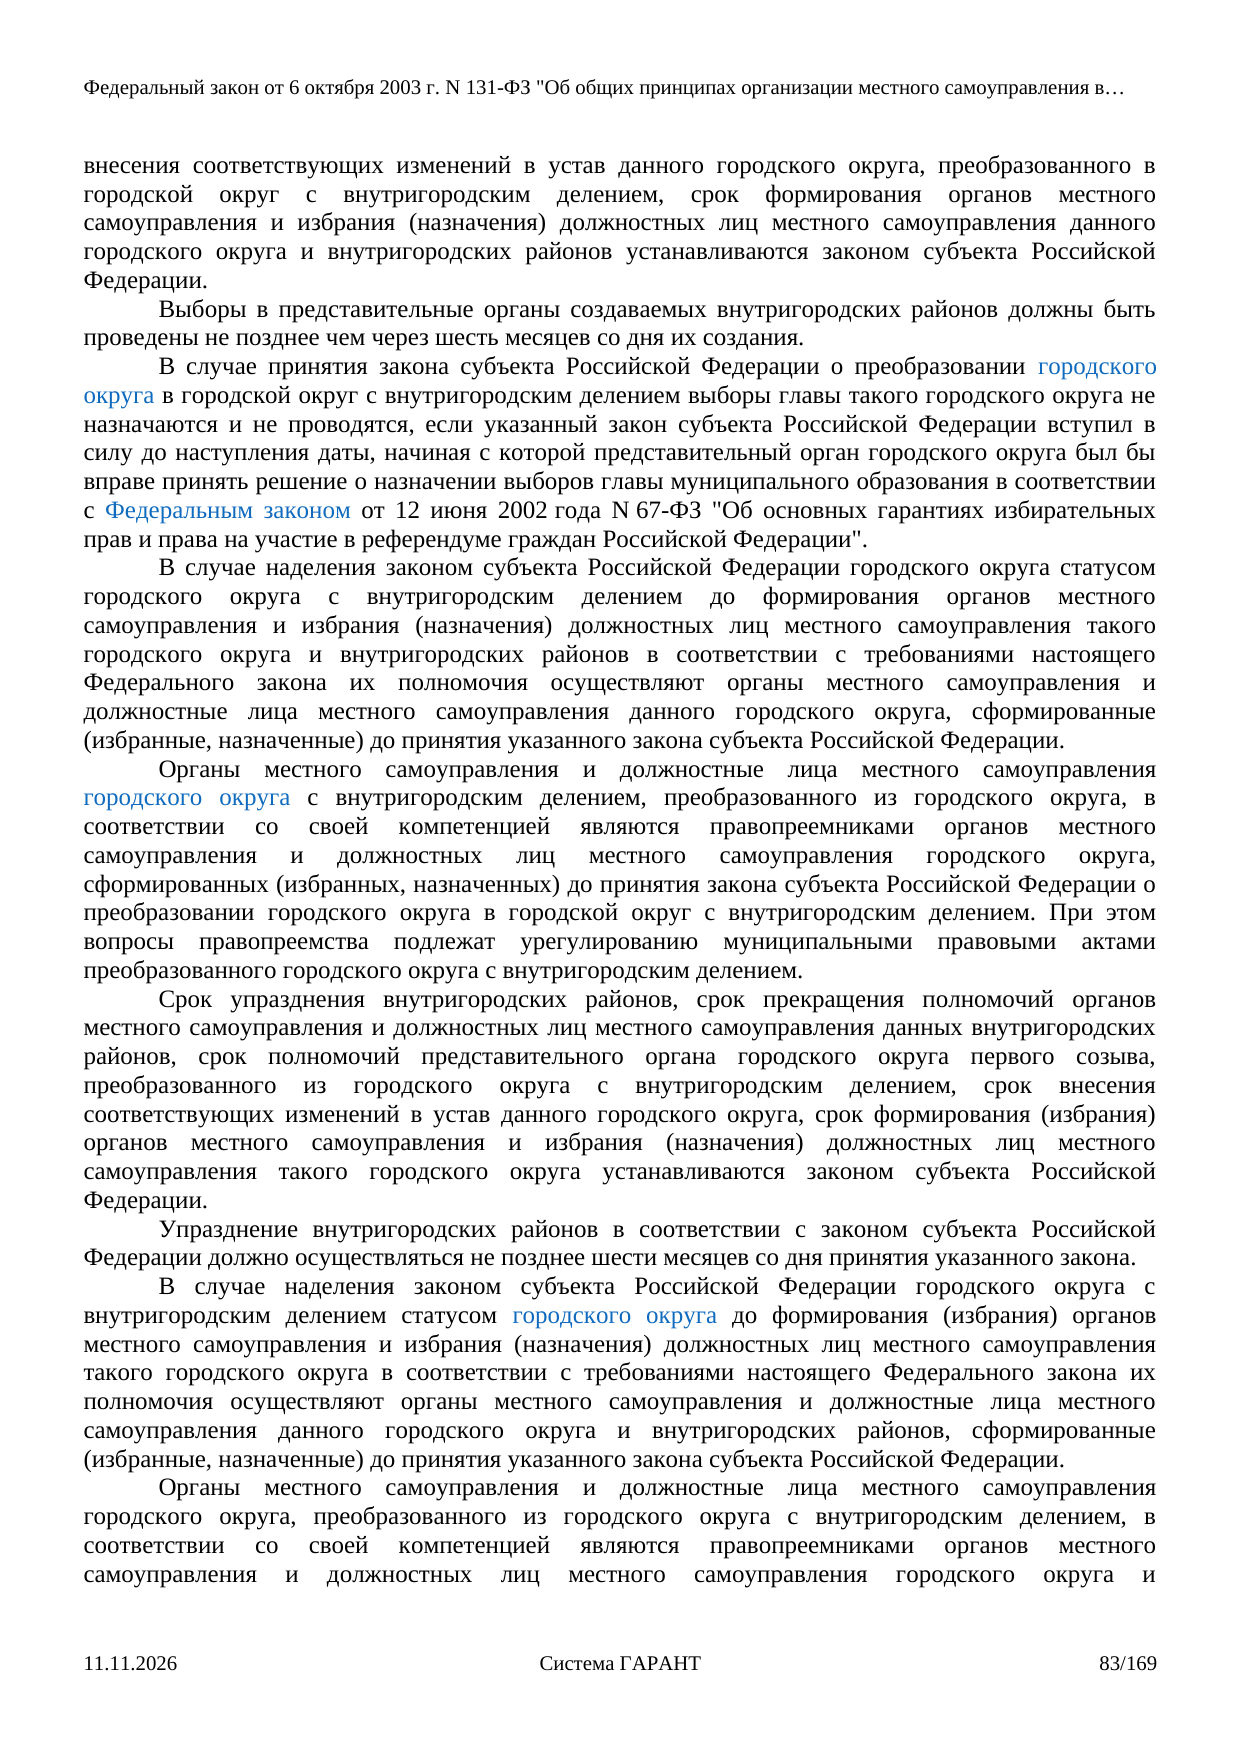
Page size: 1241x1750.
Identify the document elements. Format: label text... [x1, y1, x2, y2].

text В случае наделения законом субъекта Российской Федерации городского округа статусом городского округа с внутригородским делением до формирования органов местного самоуправления и избрания (назначения) должностных лиц местного самоуправления такого городского округа и внутригородских районов в соответствии с требованиями настоящего Федерального закона их полномочия осуществляют органы местного самоуправления и должностные лица местного самоуправления данного городского округа, сформированные (избранные, назначенные) до принятия указанного закона субъекта Российской Федерации. [83, 552, 1157, 754]
text В случае принятия закона субъекта Российской Федерации о преобразовании городского округа в городской округ с внутригородским делением выборы главы такого городского округа не назначаются и не проводятся, если указанный закон субъекта Российской Федерации вступил в силу до наступления даты, начиная с которой представительный орган городского округа был бы вправе принять решение о назначении выборов главы муниципального образования в соответствии с Федеральным законом от 12 июня 2002 года N 67-ФЗ "Об основных гарантиях избирательных прав и права на участие в референдуме граждан Российской Федерации". [83, 351, 1157, 552]
text В случае наделения законом субъекта Российской Федерации городского округа с внутригородским делением статусом городского округа до формирования (избрания) органов местного самоуправления и избрания (назначения) должностных лиц местного самоуправления такого городского округа в соответствии с требованиями настоящего Федерального закона их полномочия осуществляют органы местного самоуправления и должностные лица местного самоуправления данного городского округа и внутригородских районов, сформированные (избранные, назначенные) до принятия указанного закона субъекта Российской Федерации. [83, 1271, 1157, 1472]
text Выборы в представительные органы создаваемых внутригородских районов должны быть проведены не позднее чем через шесть месяцев со дня их создания. [83, 294, 1157, 351]
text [83, 150, 1157, 294]
text Органы местного самоуправления и должностные лица местного самоуправления городского округа с внутригородским делением, преобразованного из городского округа, в соответствии со своей компетенцией являются правопреемниками органов местного самоуправления и должностных лиц местного самоуправления городского округа, сформированных (избранных, назначенных) до принятия закона субъекта Российской Федерации о преобразовании городского округа в городской округ с внутригородским делением. При этом вопросы правопреемства подлежат урегулированию муниципальными правовыми актами преобразованного городского округа с внутригородским делением. [83, 754, 1157, 984]
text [83, 1472, 1157, 1587]
text Срок упразднения внутригородских районов, срок прекращения полномочий органов местного самоуправления и должностных лиц местного самоуправления данных внутригородских районов, срок полномочий представительного органа городского округа первого созыва, преобразованного из городского округа с внутригородским делением, срок внесения соответствующих изменений в устав данного городского округа, срок формирования (избрания) органов местного самоуправления и избрания (назначения) должностных лиц местного самоуправления такого городского округа устанавливаются законом субъекта Российской Федерации. [83, 984, 1157, 1214]
text Упразднение внутригородских районов в соответствии с законом субъекта Российской Федерации должно осуществляться не позднее шести месяцев со дня принятия указанного закона. [83, 1214, 1157, 1271]
